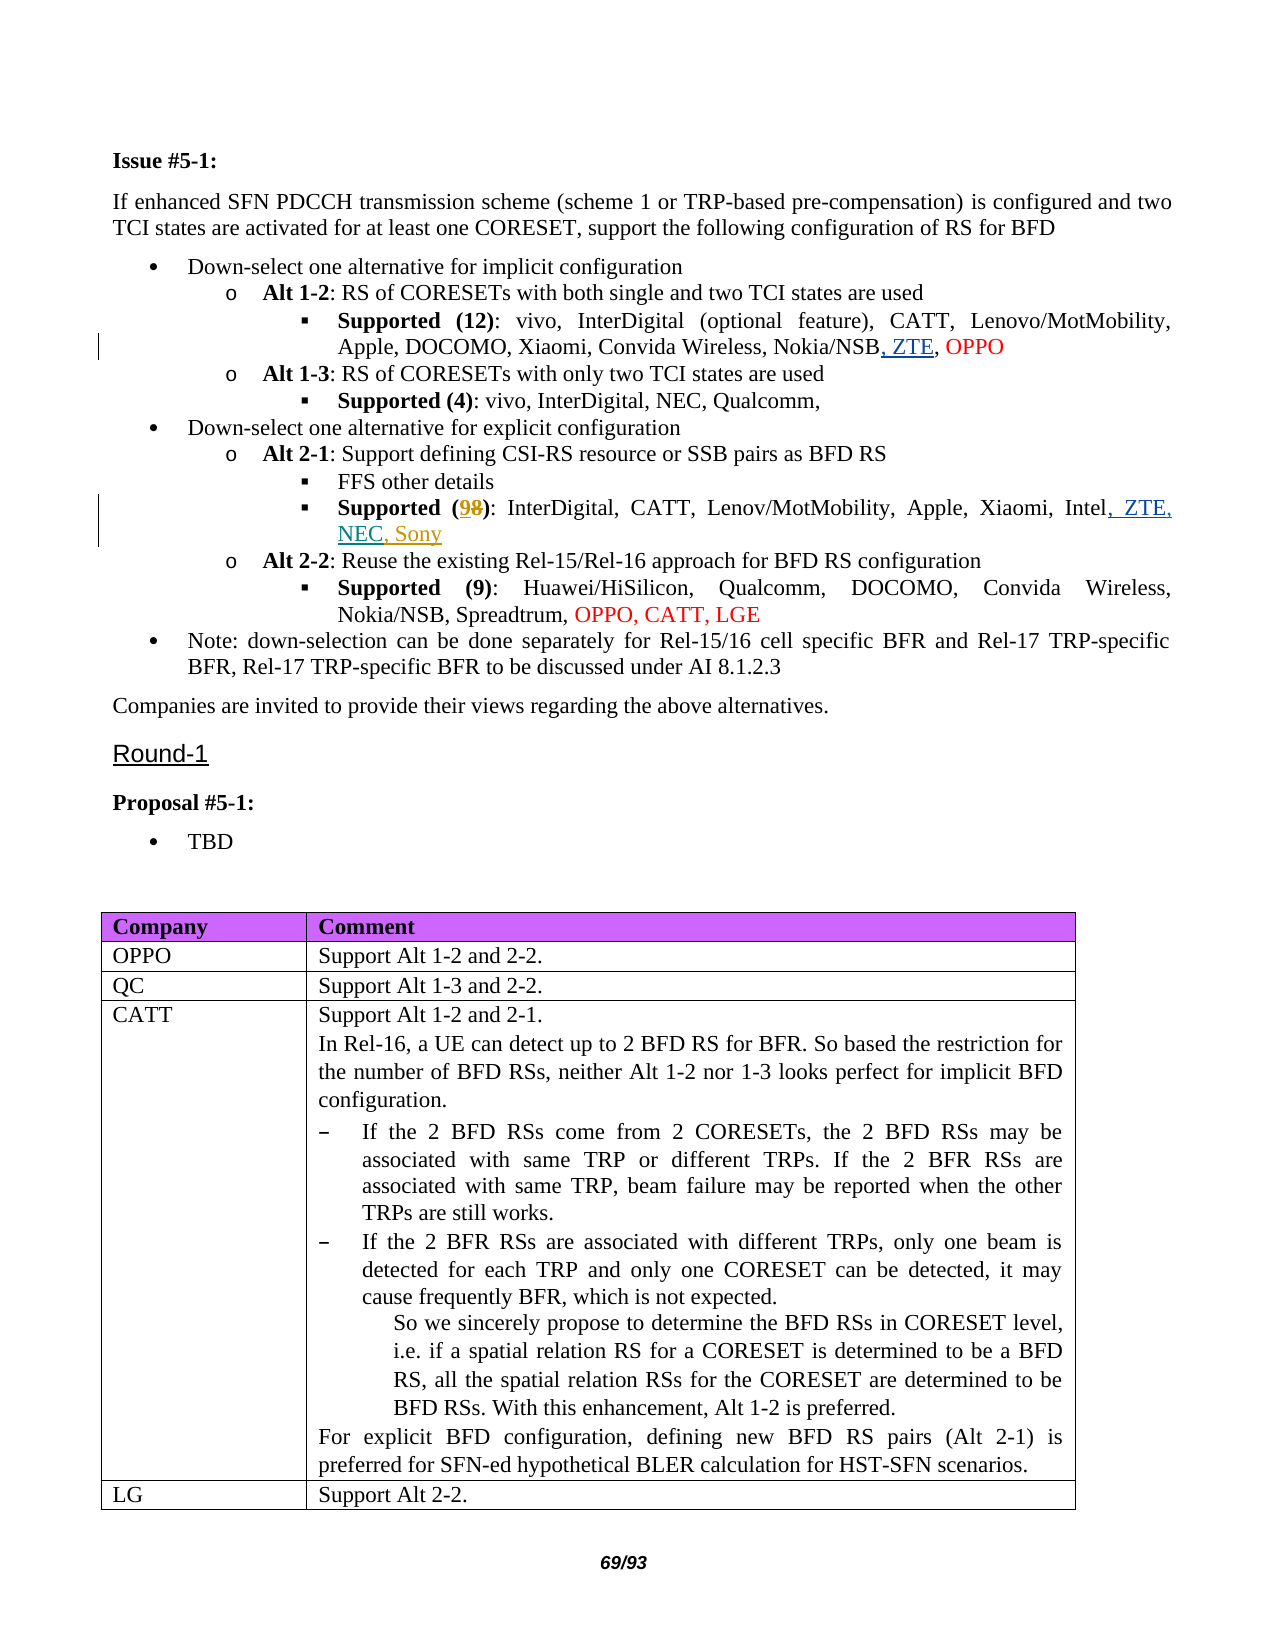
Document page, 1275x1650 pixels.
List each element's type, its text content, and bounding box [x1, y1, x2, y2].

list Supported (): InterDigital, CATT, Lenov/MotMobility, Apple, Xiaomi, Intel [300, 494, 1172, 547]
list Alt 2-2: Reuse the existing Rel-15/Rel-16 approach for BFD RS configuration [225, 547, 1172, 574]
list Supported (4): vivo, InterDigital, NEC, Qualcomm, [300, 387, 1172, 414]
list TBD [150, 828, 1172, 854]
subtitle Round-1 [112, 739, 1172, 768]
table_cell QC [102, 972, 306, 1000]
text If enhanced SFN PDCCH transmission scheme (scheme 1 or TRP-based pre-compensation) is configured and two TCI states are activated for at least one CORESET, support the following configuration of RS for BFD [112, 188, 1172, 241]
table_cell LG [102, 1481, 306, 1509]
list Note: down-selection can be done separately for Rel-15/16 cell specific BFR and Rel-17 TRP-specific BFR, Rel-17 TRP-specific BFR to be discussed under AI 8.1.2.3 [150, 627, 1172, 680]
table_cell Support Alt 1-3 and 2-2. [307, 972, 1075, 1000]
list Alt 2-1: Support defining CSI-RS resource or SSB pairs as BFD RS [225, 440, 1172, 468]
table_cell Support Alt 1-2 and 2-2. [307, 942, 1075, 971]
table_header Comment [307, 913, 1075, 941]
list Supported (9): Huawei/HiSilicon, Qualcomm, DOCOMO, Convida Wireless, Nokia/NSB, Spreadtrum, OPPO, CATT, LGE [300, 574, 1172, 627]
table_cell Support Alt 1-2 and 2-1. In Rel-16, a UE can detect up to 2 BFD RS for BFR. So based the restriction for the number of BFD RSs, neither Alt 1-2 nor 1-3 looks perfect for implicit BFD configuration. If the 2 BFD RSs come from 2 CORESETs, the 2 BFD RSs may be associated with same TRP or different TRPs. If the 2 BFR RSs are associated with same TRP, beam failure may be reported when the other TRPs are still works. If the 2 BFR RSs are associated with different TRPs, only one beam is detected for each TRP and only one CORESET can be detected, it may cause frequently BFR, which is not expected. So we sincerely propose to determine the BFD RSs in CORESET level, i.e. if a spatial relation RS for a CORESET is determined to be a BFD RS, all the spatial relation RSs for the CORESET are determined to be BFD RSs. With this enhancement, Alt 1-2 is preferred. For explicit BFD configuration, defining new BFD RS pairs (Alt 2-1) is preferred for SFN-ed hypothetical BLER calculation for HST-SFN scenarios. [307, 1001, 1075, 1480]
text Companies are invited to provide their views regarding the above alternatives. [112, 692, 1172, 719]
list FFS other details [300, 468, 1172, 494]
list Alt 1-2: RS of CORESETs with both single and two TCI states are used [225, 279, 1172, 307]
list Alt 1-3: RS of CORESETs with only two TCI states are used [225, 360, 1172, 387]
table_cell CATT [102, 1001, 306, 1480]
text Issue #5-1: [112, 147, 1172, 173]
list Down-select one alternative for implicit configuration [150, 253, 1172, 279]
table_header Company [102, 913, 306, 941]
table_cell OPPO [102, 942, 306, 971]
text Proposal #5-1: [112, 789, 1172, 816]
list Supported (12): vivo, InterDigital (optional feature), CATT, Lenovo/MotMobility, Apple, DOCOMO, Xiaomi, Convida Wireless, Nokia/NSB, OPPO [300, 307, 1172, 360]
table_cell Support Alt 2-2. [307, 1481, 1075, 1509]
list Down-select one alternative for explicit configuration [150, 414, 1172, 440]
